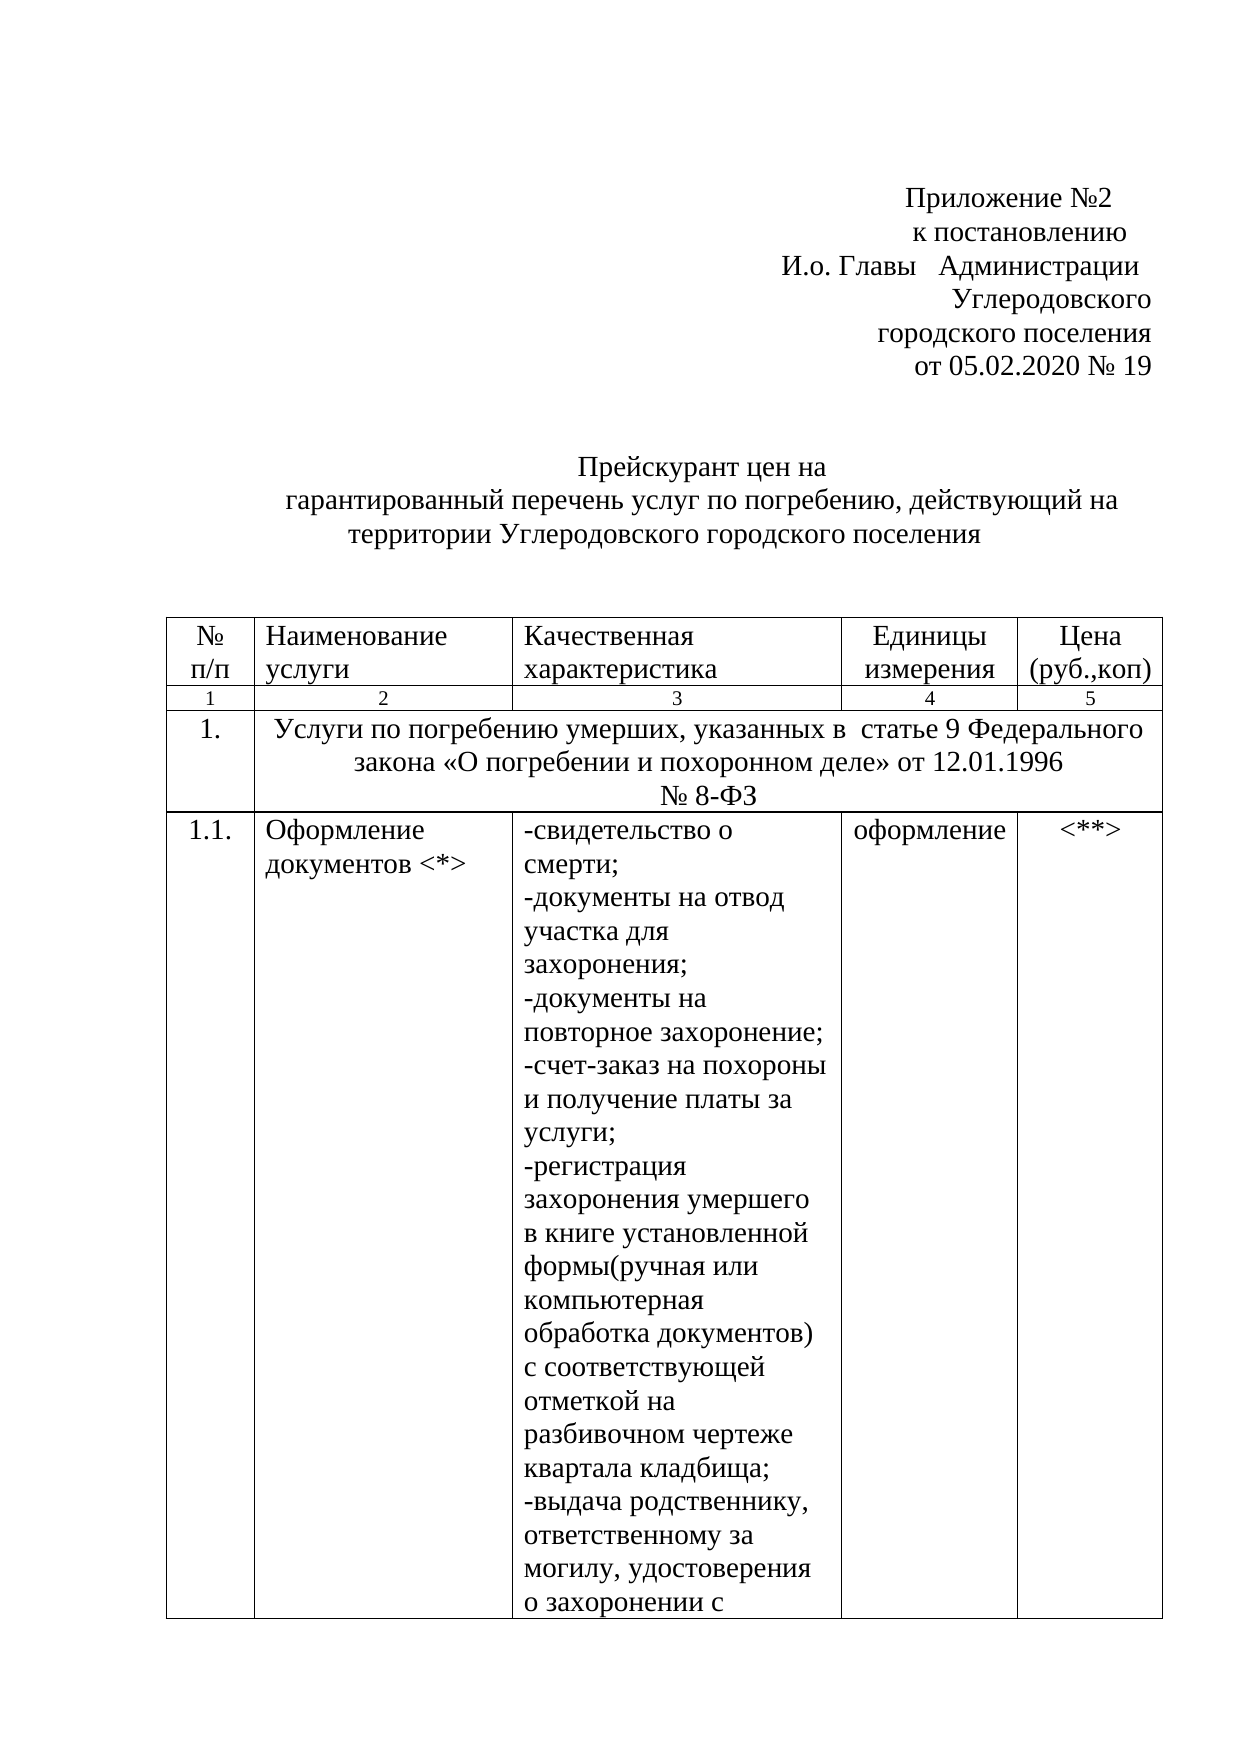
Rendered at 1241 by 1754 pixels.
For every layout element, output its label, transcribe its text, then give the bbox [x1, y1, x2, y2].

table_header № п/п [167, 618, 254, 685]
text от 05.02.2020 № 19 [650, 348, 1152, 382]
text Приложение №2 [650, 181, 1152, 214]
text гарантированный перечень услуг по погребению, действующий на территории Углеродовского городского поселения [177, 482, 1152, 549]
table_cell <**> [1018, 813, 1162, 1617]
table_header Цена (руб.,коп) [1018, 618, 1162, 685]
table_header Качественная характеристика [513, 618, 841, 685]
table_header Единицы измерения [842, 618, 1017, 685]
table_cell оформление [842, 813, 1017, 1617]
table_header Наименование услуги [255, 618, 512, 685]
text И.о. Главы Администрации [650, 248, 1152, 281]
table_cell Услуги по погребению умерших, указанных в статье 9 Федерального закона «О погребении и похоронном деле» от 12.01.1996 № 8-ФЗ [255, 711, 1162, 811]
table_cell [513, 813, 841, 1617]
table_cell 2 [255, 686, 512, 710]
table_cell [255, 813, 512, 1617]
table_cell 1. [167, 711, 254, 811]
table_cell 4 [842, 686, 1017, 710]
table_cell 3 [513, 686, 841, 710]
table_cell 1.1. [167, 813, 254, 1617]
text городского поселения [650, 315, 1152, 348]
text Прейскурант цен на [177, 449, 1152, 482]
text к постановлению [650, 214, 1152, 248]
text Углеродовского [650, 281, 1152, 315]
table_cell 5 [1018, 686, 1162, 710]
table_cell 1 [167, 686, 254, 710]
